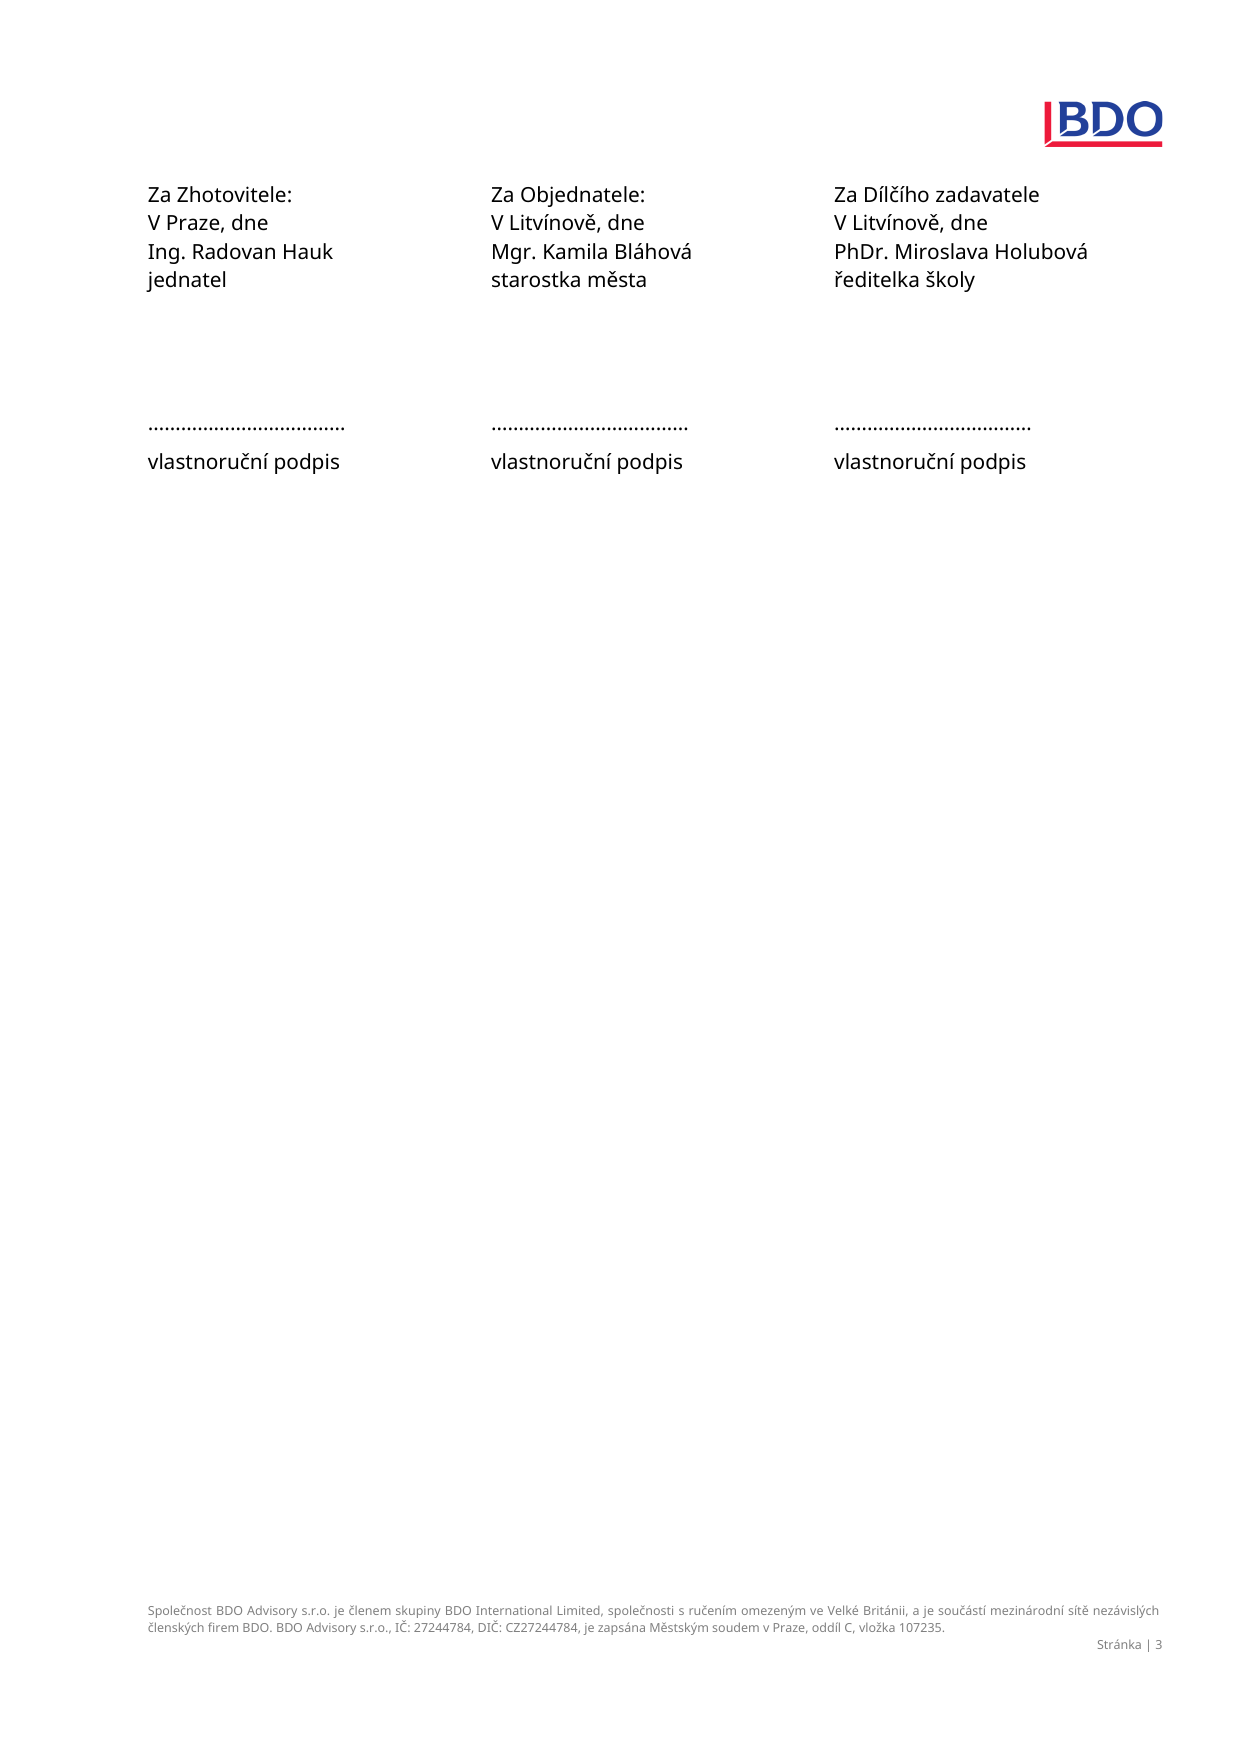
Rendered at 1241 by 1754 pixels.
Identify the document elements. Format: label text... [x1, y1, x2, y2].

picture [1044, 101, 1163, 147]
table_header Za Objednatele: V Litvínově, dne Mgr. Kamila Bláhová starostka města ……………………………… vlastnoruční podpis [480, 180, 822, 510]
table_header Za Zhotovitele: V Praze, dne Ing. Radovan Hauk jednatel ……………………………… vlastnoruční podpis [137, 180, 479, 510]
table_header Za Dílčího zadavatele V Litvínově, dne PhDr. Miroslava Holubová ředitelka školy ……………………………… vlastnoruční podpis [823, 180, 1165, 510]
